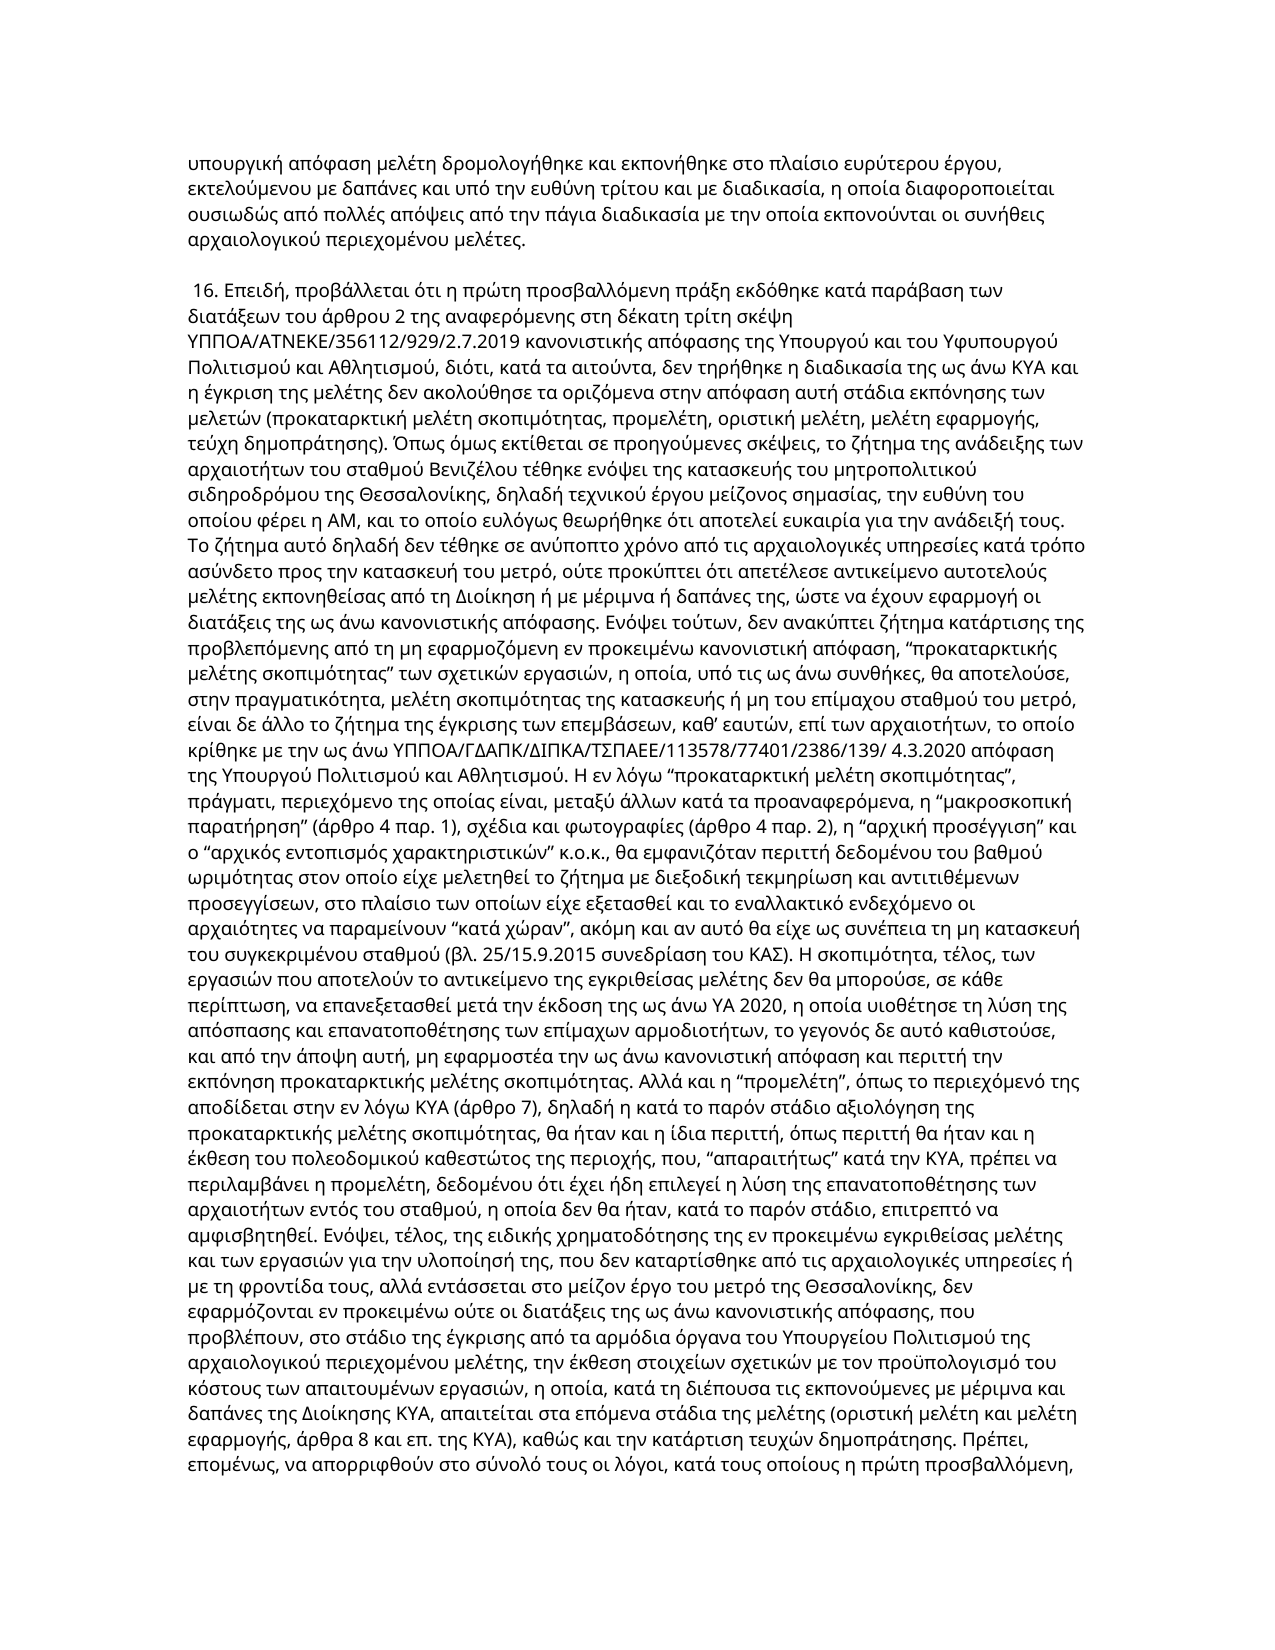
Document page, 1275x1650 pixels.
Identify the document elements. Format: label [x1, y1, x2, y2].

text [187, 278, 1087, 1477]
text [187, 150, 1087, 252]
